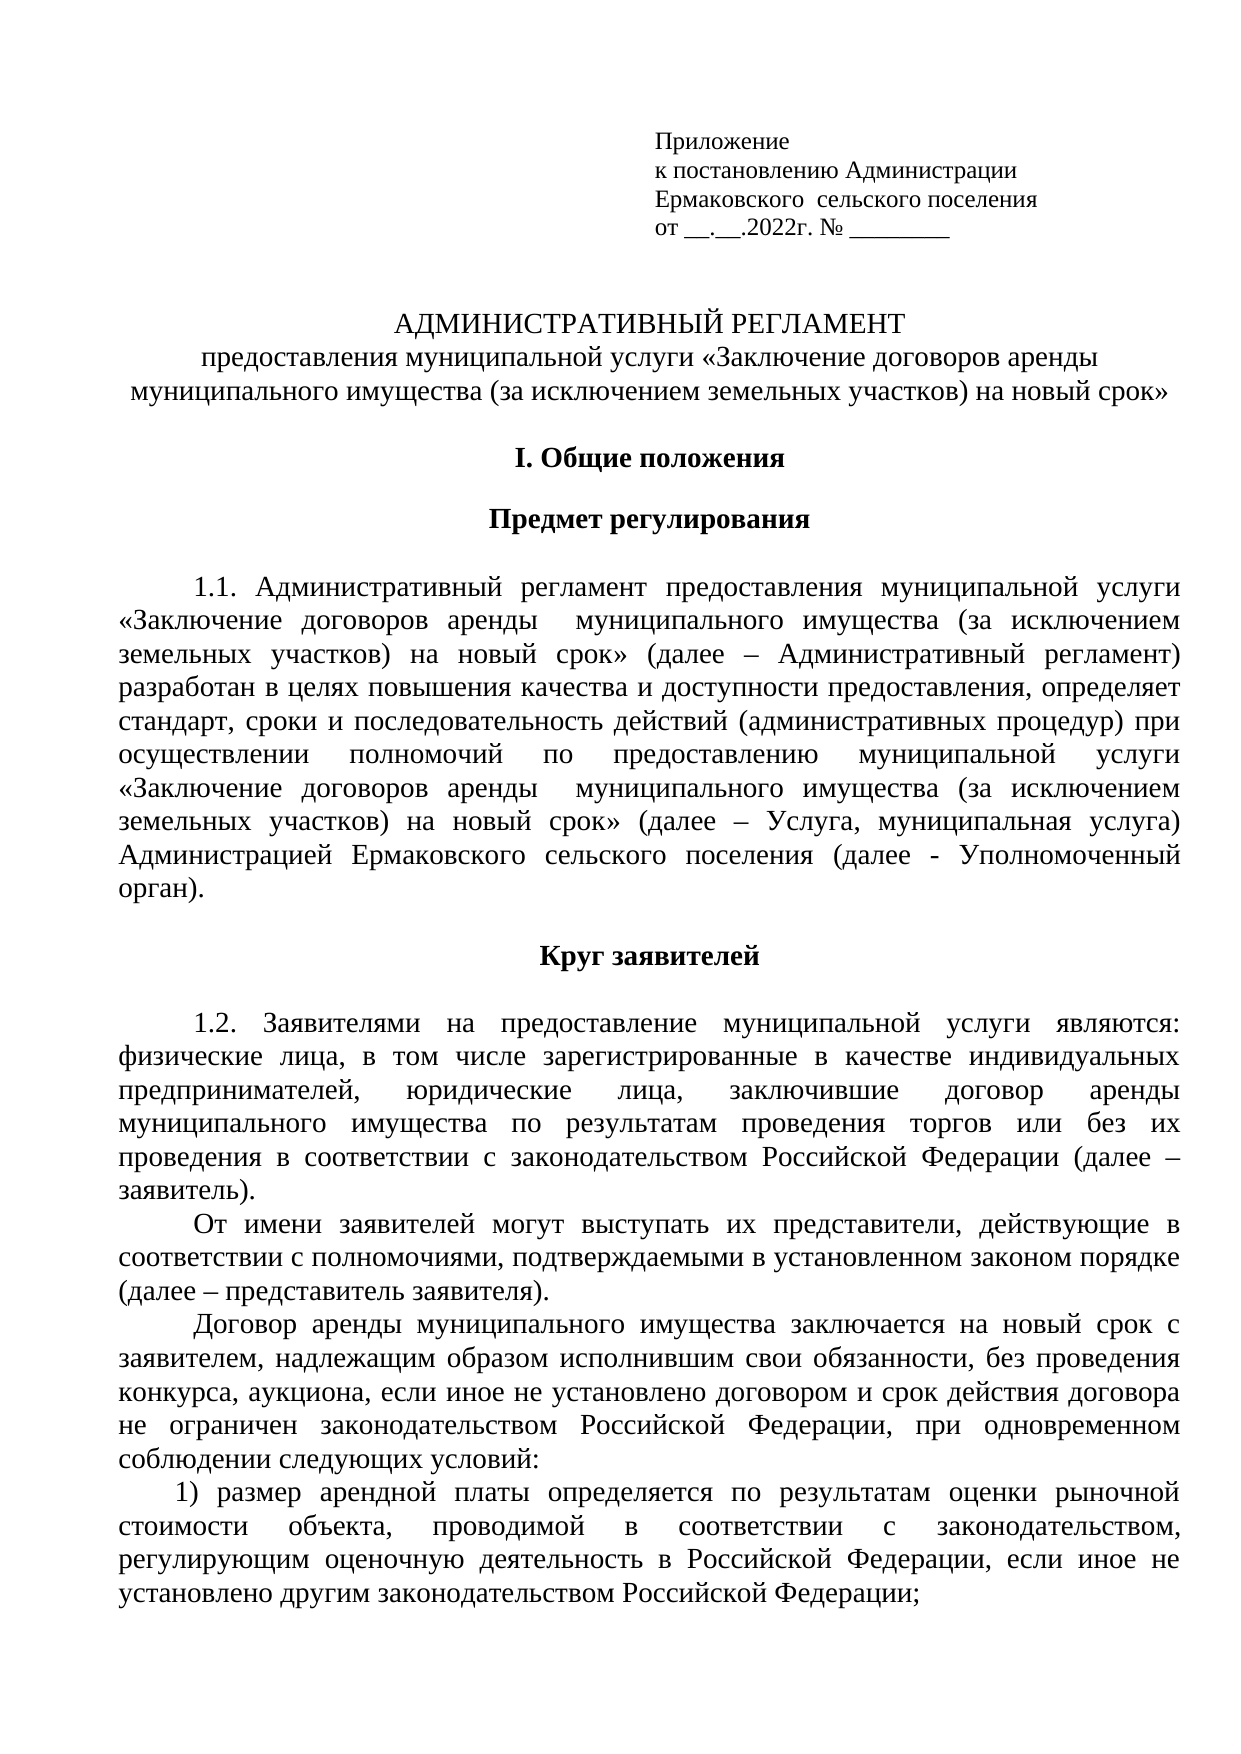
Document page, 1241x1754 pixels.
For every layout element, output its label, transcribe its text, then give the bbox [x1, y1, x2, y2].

table_header Приложение к постановлению Администрации Ермаковского сельского поселения от __.__.2022г. № ________ [643, 126, 1133, 241]
text 1.2. Заявителями на предоставление муниципальной услуги являются: физические лица, в том числе зарегистрированные в качестве индивидуальных предпринимателей, юридические лица, заключившие договор аренды муниципального имущества по результатам проведения торгов или без их проведения в соответствии с законодательством Российской Федерации (далее – заявитель). [118, 1005, 1181, 1206]
text От имени заявителей могут выступать их представители, действующие в соответствии с полномочиями, подтверждаемыми в установленном законом порядке (далее – представитель заявителя). [118, 1206, 1181, 1307]
text 1.1. Административный регламент предоставления муниципальной услуги «Заключение договоров аренды муниципального имущества (за исключением земельных участков) на новый срок» (далее – Административный регламент) разработан в целях повышения качества и доступности предоставления, определяет стандарт, сроки и последовательность действий (административных процедур) при осуществлении полномочий по предоставлению муниципальной услуги «Заключение договоров аренды муниципального имущества (за исключением земельных участков) на новый срок» (далее – Услуга, муниципальная услуга) Администрацией Ермаковского сельского поселения (далее - Уполномоченный орган). [118, 569, 1181, 904]
text 1) размер арендной платы определяется по результатам оценки рыночной стоимости объекта, проводимой в соответствии с законодательством, регулирующим оценочную деятельность в Российской Федерации, если иное не установлено другим законодательством Российской Федерации; [118, 1474, 1181, 1608]
text Договор аренды муниципального имущества заключается на новый срок с заявителем, надлежащим образом исполнившим свои обязанности, без проведения конкурса, аукциона, если иное не установлено договором и срок действия договора не ограничен законодательством Российской Федерации, при одновременном соблюдении следующих условий: [118, 1307, 1181, 1474]
text Круг заявителей [118, 938, 1181, 971]
text I. Общие положения [118, 440, 1181, 474]
text АДМИНИСТРАТИВНЫЙ РЕГЛАМЕНТ предоставления муниципальной услуги «Заключение договоров аренды муниципального имущества (за исключением земельных участков) на новый срок» [118, 306, 1181, 407]
text Предмет регулирования [118, 502, 1181, 535]
